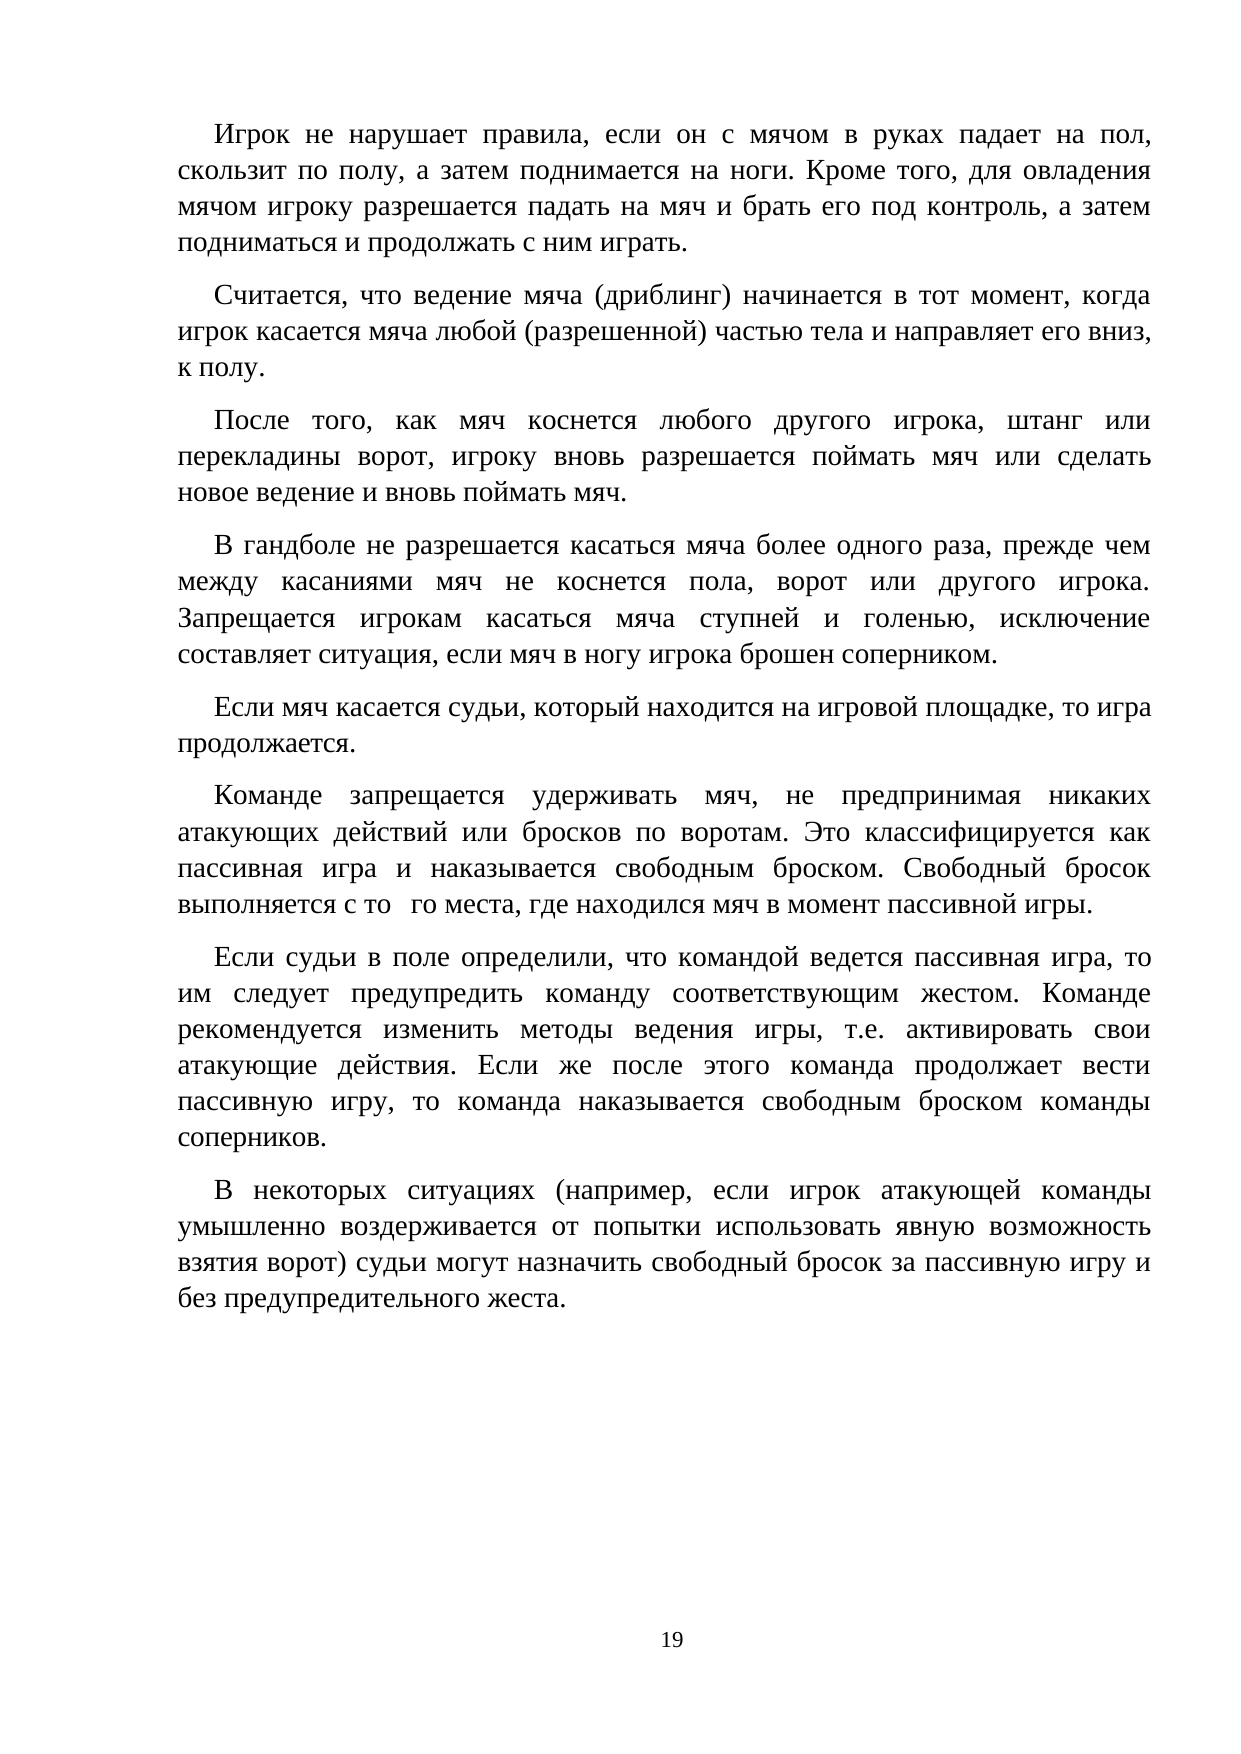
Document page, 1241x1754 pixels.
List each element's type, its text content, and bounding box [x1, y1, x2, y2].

text Если судьи в поле определили, что командой ведется пассивная игра, то им следует предупредить команду соответствующим жестом. Команде рекомендуется изменить методы ведения игры, т.е. активировать свои атакующие действия. Если же после этого команда продолжает вести пассивную игру, то команда наказывается свободным броском команды соперников. [177, 939, 1152, 1153]
text Считается, что ведение мяча (дриблинг) начинается в тот момент, когда игрок касается мяча любой (разрешенной) частью тела и направляет его вниз, к полу. [177, 277, 1152, 383]
text В некоторых ситуациях (например, если игрок атакующей команды умышленно воздерживается от попытки использовать явную возможность взятия ворот) судьи могут назначить свободный бросок за пассивную игру и без предупредительного жеста. [177, 1172, 1152, 1314]
text Игрок не нарушает правила, если он с мячом в руках падает на пол, скользит по полу, а затем поднимается на ноги. Кроме того, для овладения мячом игроку разрешается падать на мяч и брать его под контроль, а затем подниматься и продолжать с ним играть. [177, 116, 1152, 258]
text После того, как мяч коснется любого другого игрока, штанг или перекладины ворот, игроку вновь разрешается поймать мяч или сделать новое ведение и вновь поймать мяч. [177, 402, 1152, 508]
text Команде запрещается удерживать мяч, не предпринимая никаких атакующих действий или бросков по воротам. Это классифицируется как пассивная игра и наказывается свободным броском. Свободный бросок выполняется с то го места, где находился мяч в момент пассивной игры. [177, 777, 1152, 919]
text Если мяч касается судьи, который находится на игровой площадке, то игра продолжается. [177, 689, 1152, 758]
text В гандболе не разрешается касаться мяча более одного раза, прежде чем между касаниями мяч не коснется пола, ворот или другого игрока. Запрещается игрокам касаться мяча ступней и голенью, исключение составляет ситуация, если мяч в ногу игрока брошен соперником. [177, 527, 1152, 669]
